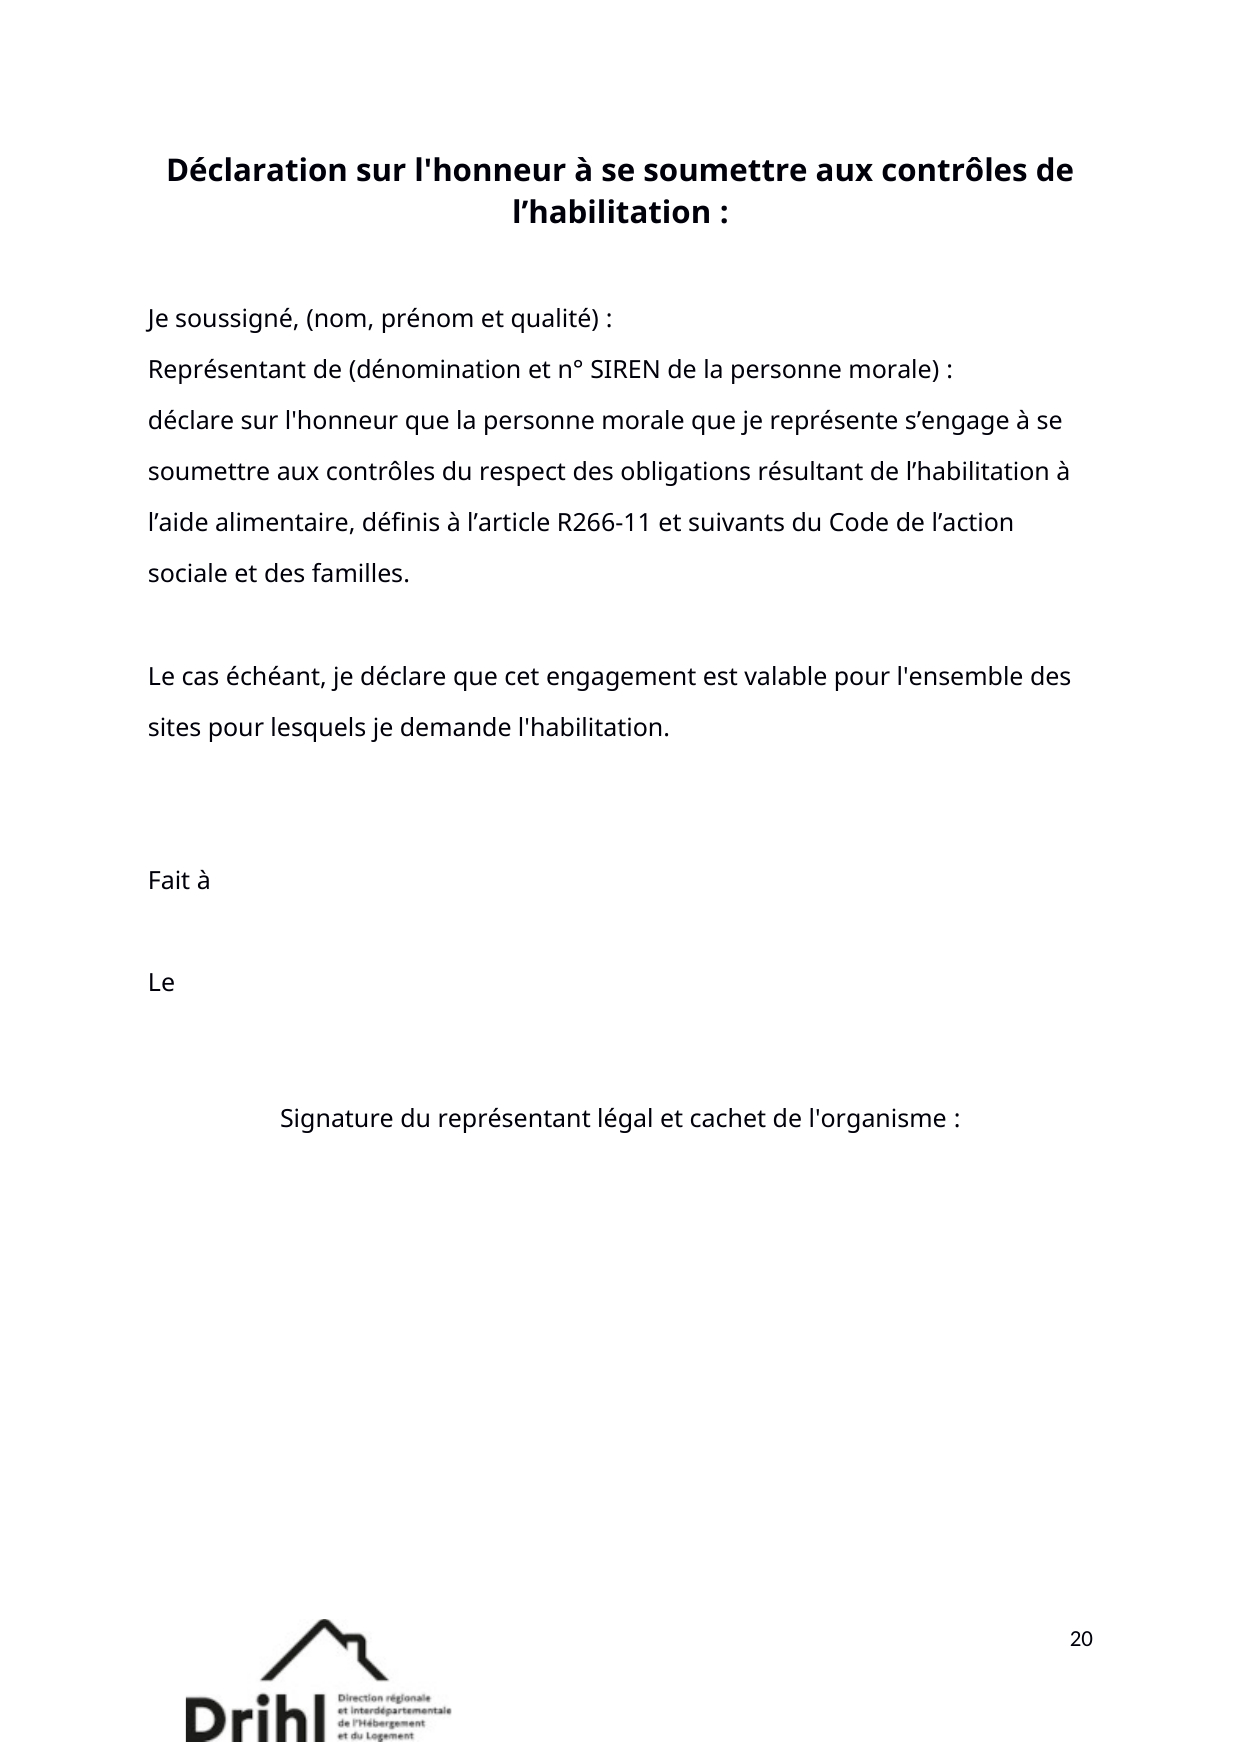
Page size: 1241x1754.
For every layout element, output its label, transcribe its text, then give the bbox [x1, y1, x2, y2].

text Déclaration sur l'honneur à se soumettre aux contrôles de l’habilitation : [148, 148, 1093, 233]
text déclare sur l'honneur que la personne morale que je représente s’engage à se soumettre aux contrôles du respect des obligations résultant de l’habilitation à l’aide alimentaire, définis à l’article R266-11 et suivants du Code de l’action sociale et des familles. [148, 403, 1093, 590]
text Fait à [148, 862, 1093, 897]
text Le [148, 965, 1093, 999]
picture [185, 1619, 452, 1742]
text Le cas échéant, je déclare que cet engagement est valable pour l'ensemble des sites pour lesquels je demande l'habilitation. [148, 658, 1093, 743]
text Je soussigné, (nom, prénom et qualité) : [148, 301, 1093, 335]
text Représentant de (dénomination et n° SIREN de la personne morale) : [148, 352, 1093, 386]
text Signature du représentant légal et cachet de l'organisme : [148, 1067, 1093, 1135]
